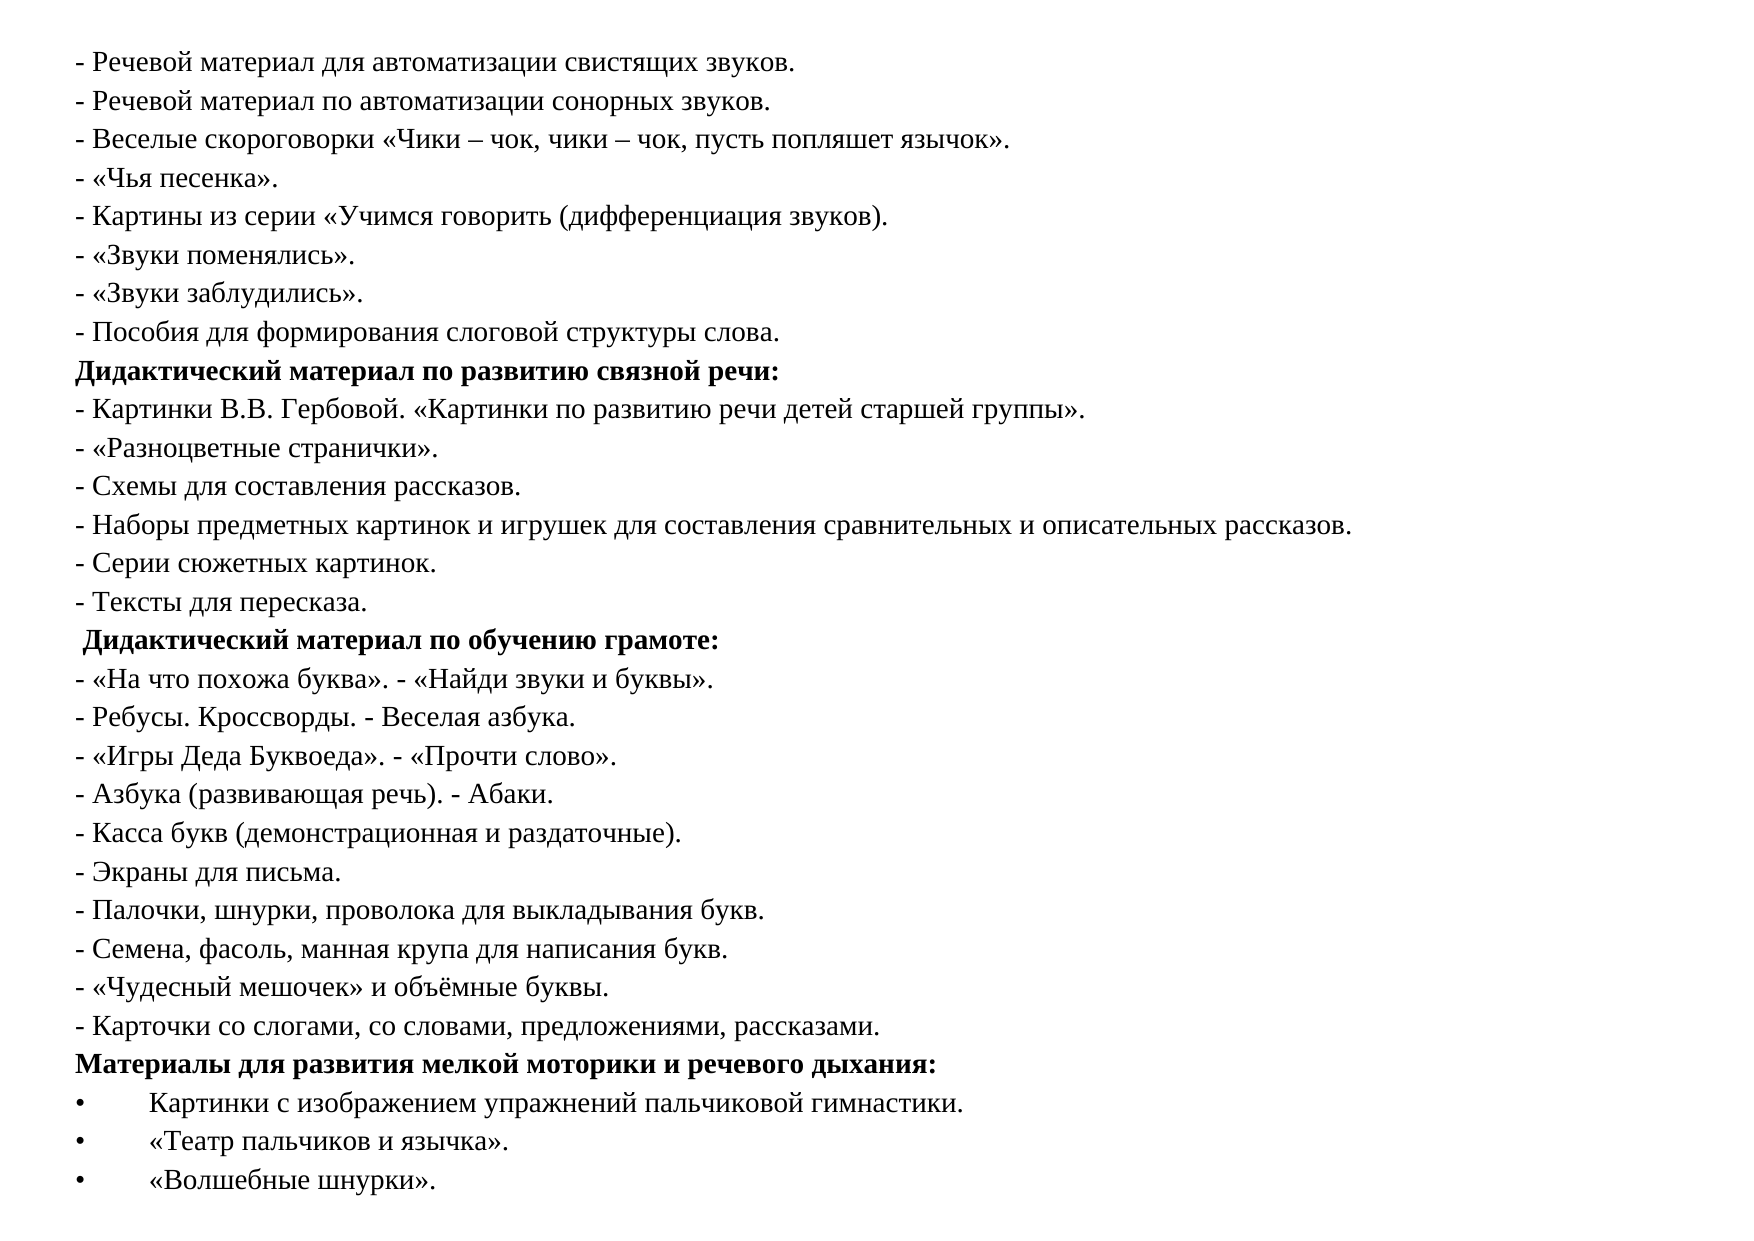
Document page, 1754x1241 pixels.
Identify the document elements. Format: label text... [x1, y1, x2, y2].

text - «Чудесный мешочек» и объёмные буквы. [75, 969, 1679, 1003]
text - «Звуки поменялись». [75, 237, 1679, 271]
text - Серии сюжетных картинок. [75, 545, 1679, 579]
text - Картинки В.В. Гербовой. «Картинки по развитию речи детей старшей группы». [75, 391, 1679, 425]
text - Пособия для формирования слоговой структуры слова. [75, 314, 1679, 348]
text - Схемы для составления рассказов. [75, 468, 1679, 502]
text - Семена, фасоль, манная крупа для написания букв. [75, 931, 1679, 964]
text - Экраны для письма. [75, 854, 1679, 887]
text - Речевой материал по автоматизации сонорных звуков. [75, 83, 1679, 116]
text - «Игры Деда Буквоеда». - «Прочти слово». [75, 738, 1679, 772]
text - Азбука (развивающая речь). - Абаки. [75, 777, 1679, 810]
text - «Звуки заблудились». [75, 276, 1679, 309]
text - Касса букв (демонстрационная и раздаточные). [75, 815, 1679, 849]
text - Палочки, шнурки, проволока для выкладывания букв. [75, 892, 1679, 926]
text - «Чья песенка». [75, 160, 1679, 193]
text - Веселые скороговорки «Чики – чок, чики – чок, пусть попляшет язычок». [75, 121, 1679, 155]
text - Тексты для пересказа. [75, 584, 1679, 617]
text • «Волшебные шнурки». [75, 1162, 1679, 1196]
text - Ребусы. Кроссворды. - Веселая азбука. [75, 699, 1679, 733]
text • Картинки с изображением упражнений пальчиковой гимнастики. [75, 1085, 1679, 1118]
text Дидактический материал по обучению грамоте: [75, 622, 1679, 656]
text - «На что похожа буква». - «Найди звуки и буквы». [75, 661, 1679, 694]
text Дидактический материал по развитию связной речи: [75, 353, 1679, 386]
text - Картины из серии «Учимся говорить (дифференциация звуков). [75, 198, 1679, 232]
text - Наборы предметных картинок и игрушек для составления сравнительных и описательных рассказов. [75, 507, 1679, 540]
text Материалы для развития мелкой моторики и речевого дыхания: [75, 1046, 1679, 1080]
text - Карточки со слогами, со словами, предложениями, рассказами. [75, 1008, 1679, 1041]
text • «Театр пальчиков и язычка». [75, 1123, 1679, 1157]
text - «Разноцветные странички». [75, 430, 1679, 463]
text - Речевой материал для автоматизации свистящих звуков. [75, 44, 1679, 78]
